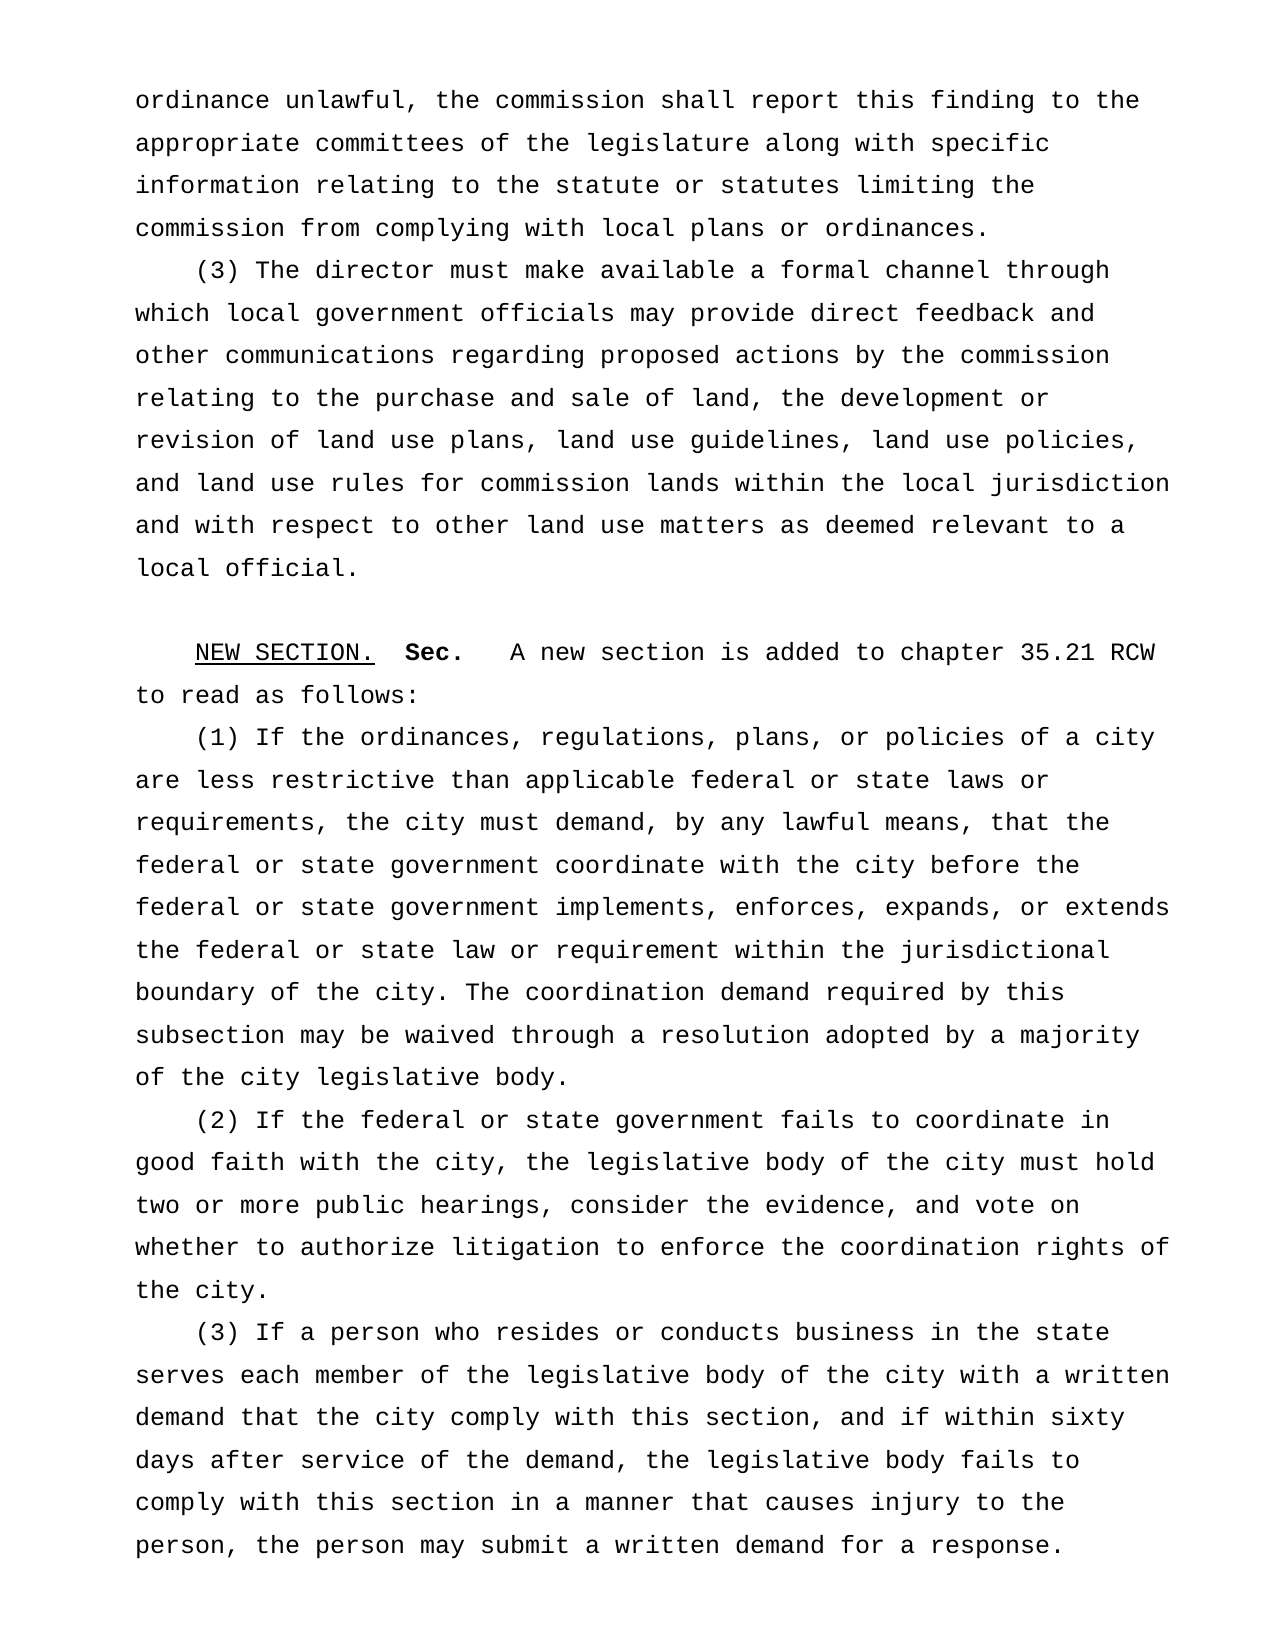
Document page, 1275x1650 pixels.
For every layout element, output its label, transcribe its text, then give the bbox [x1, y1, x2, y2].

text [135, 1307, 1170, 1562]
text (1) If the ordinances, regulations, plans, or policies of a city are less restrictive than applicable federal or state laws or requirements, the city must demand, by any lawful means, that the federal or state government coordinate with the city before the federal or state government implements, enforces, expands, or extends the federal or state law or requirement within the jurisdictional boundary of the city. The coordination demand required by this subsection may be waived through a resolution adopted by a majority of the city legislative body. [135, 712, 1170, 1094]
text NEW SECTION. Sec. A new section is added to chapter 35.21 RCW to read as follows: [135, 627, 1170, 712]
text (3) The director must make available a formal channel through which local government officials may provide direct feedback and other communications regarding proposed actions by the commission relating to the purchase and sale of land, the development or revision of land use plans, land use guidelines, land use policies, and land use rules for commission lands within the local jurisdiction and with respect to other land use matters as deemed relevant to a local official. [135, 245, 1170, 585]
text (2) If the federal or state government fails to coordinate in good faith with the city, the legislative body of the city must hold two or more public hearings, consider the evidence, and vote on whether to authorize litigation to enforce the coordination rights of the city. [135, 1094, 1170, 1307]
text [135, 75, 1170, 245]
